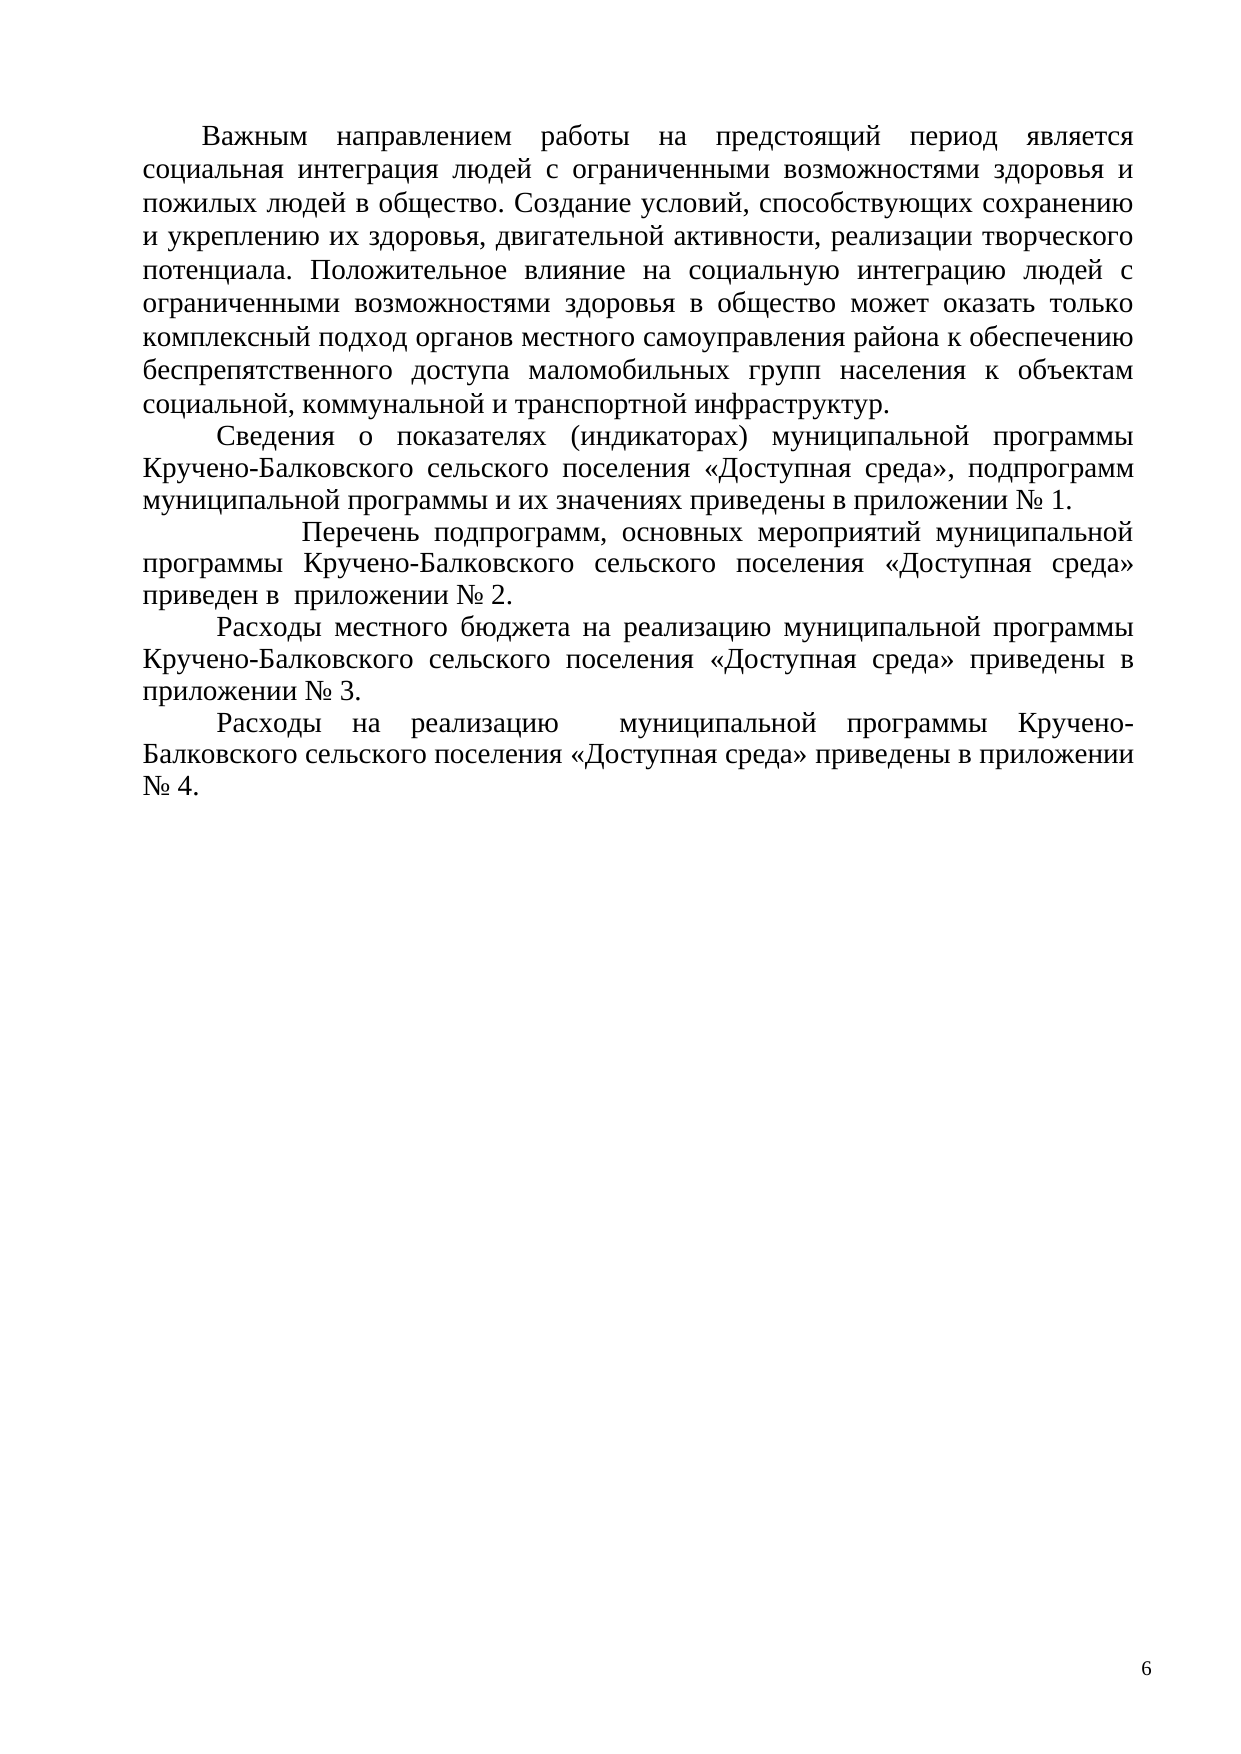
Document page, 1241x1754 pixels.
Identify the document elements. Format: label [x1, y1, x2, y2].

table_cell [136, 118, 1140, 1177]
